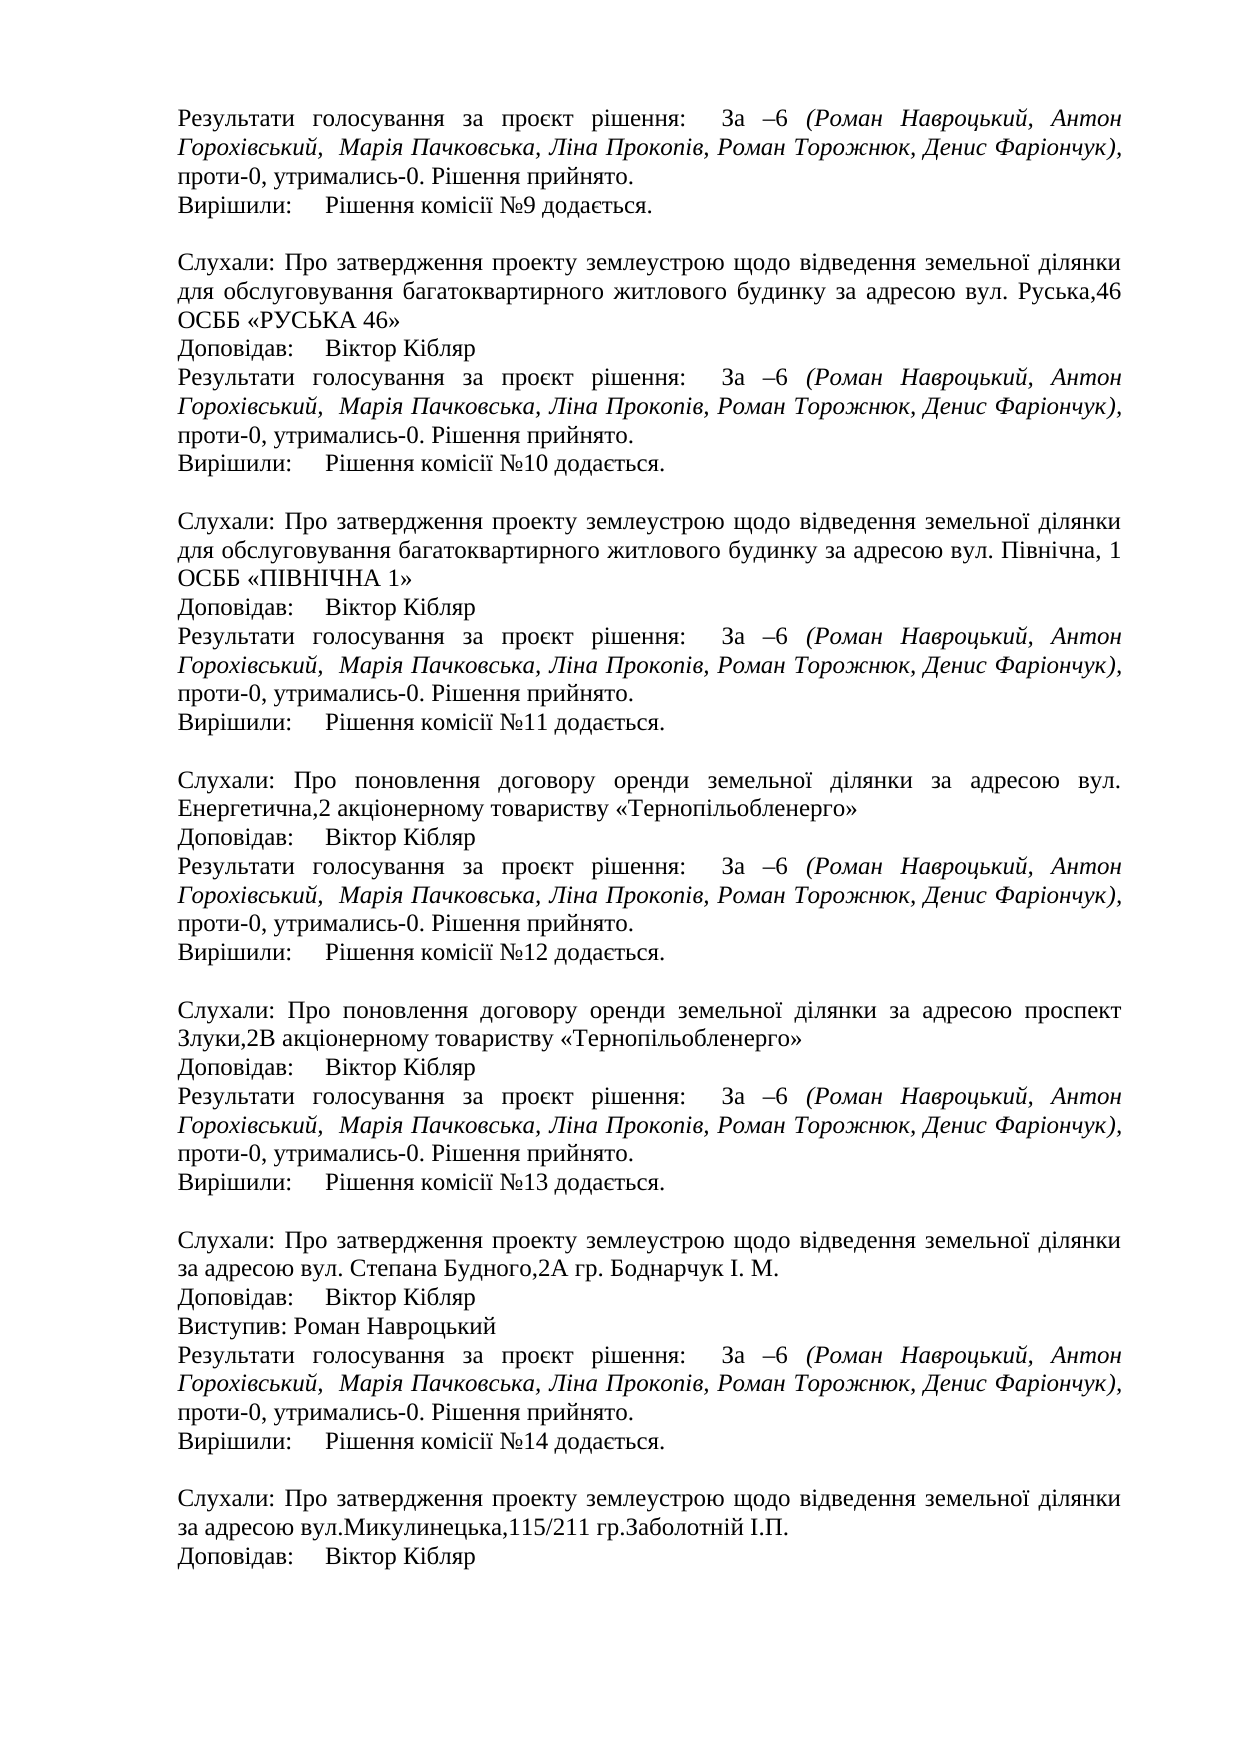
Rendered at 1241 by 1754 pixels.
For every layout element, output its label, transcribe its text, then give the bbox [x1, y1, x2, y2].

text Слухали: Про затвердження проекту землеустрою щодо відведення земельної ділянки за адресою вул. Степана Будного,2А гр. Боднарчук І. М. [177, 1225, 1122, 1282]
text Доповідав: Віктор Кібляр [177, 1052, 1122, 1081]
text Вирішили: Рішення комісії №14 додається. [177, 1426, 1122, 1455]
text Доповідав: Віктор Кібляр [177, 822, 1122, 851]
text Вирішили: Рішення комісії №12 додається. [177, 937, 1122, 966]
text Доповідав: Віктор Кібляр [177, 592, 1122, 621]
text Доповідав: Віктор Кібляр [177, 333, 1122, 362]
text Вирішили: Рішення комісії №11 додається. [177, 707, 1122, 736]
text Слухали: Про затвердження проекту землеустрою щодо відведення земельної ділянки за адресою вул.Микулинецька,115/211 гр.Заболотній І.П. [177, 1483, 1122, 1541]
text Вирішили: Рішення комісії №9 додається. [177, 190, 1122, 218]
text Доповідав: Віктор Кібляр [177, 1541, 1122, 1570]
text Виступив: Роман Навроцький [177, 1311, 1122, 1340]
text Вирішили: Рішення комісії №13 додається. [177, 1167, 1122, 1196]
text Доповідав: Віктор Кібляр [177, 1282, 1122, 1311]
text Вирішили: Рішення комісії №10 додається. [177, 448, 1122, 477]
text Слухали: Про затвердження проекту землеустрою щодо відведення земельної ділянки для обслуговування багатоквартирного житлового будинку за адресою вул. Руська,46 ОСББ «РУСЬКА 46» [177, 247, 1122, 333]
text Слухали: Про затвердження проекту землеустрою щодо відведення земельної ділянки для обслуговування багатоквартирного житлового будинку за адресою вул. Північна, 1 ОСББ «ПІВНІЧНА 1» [177, 506, 1122, 592]
text Слухали: Про поновлення договору оренди земельної ділянки за адресою вул. Енергетична,2 акціонерному товариству «Тернопільобленерго» [177, 765, 1122, 822]
text Слухали: Про поновлення договору оренди земельної ділянки за адресою проспект Злуки,2В акціонерному товариству «Тернопільобленерго» [177, 995, 1122, 1052]
